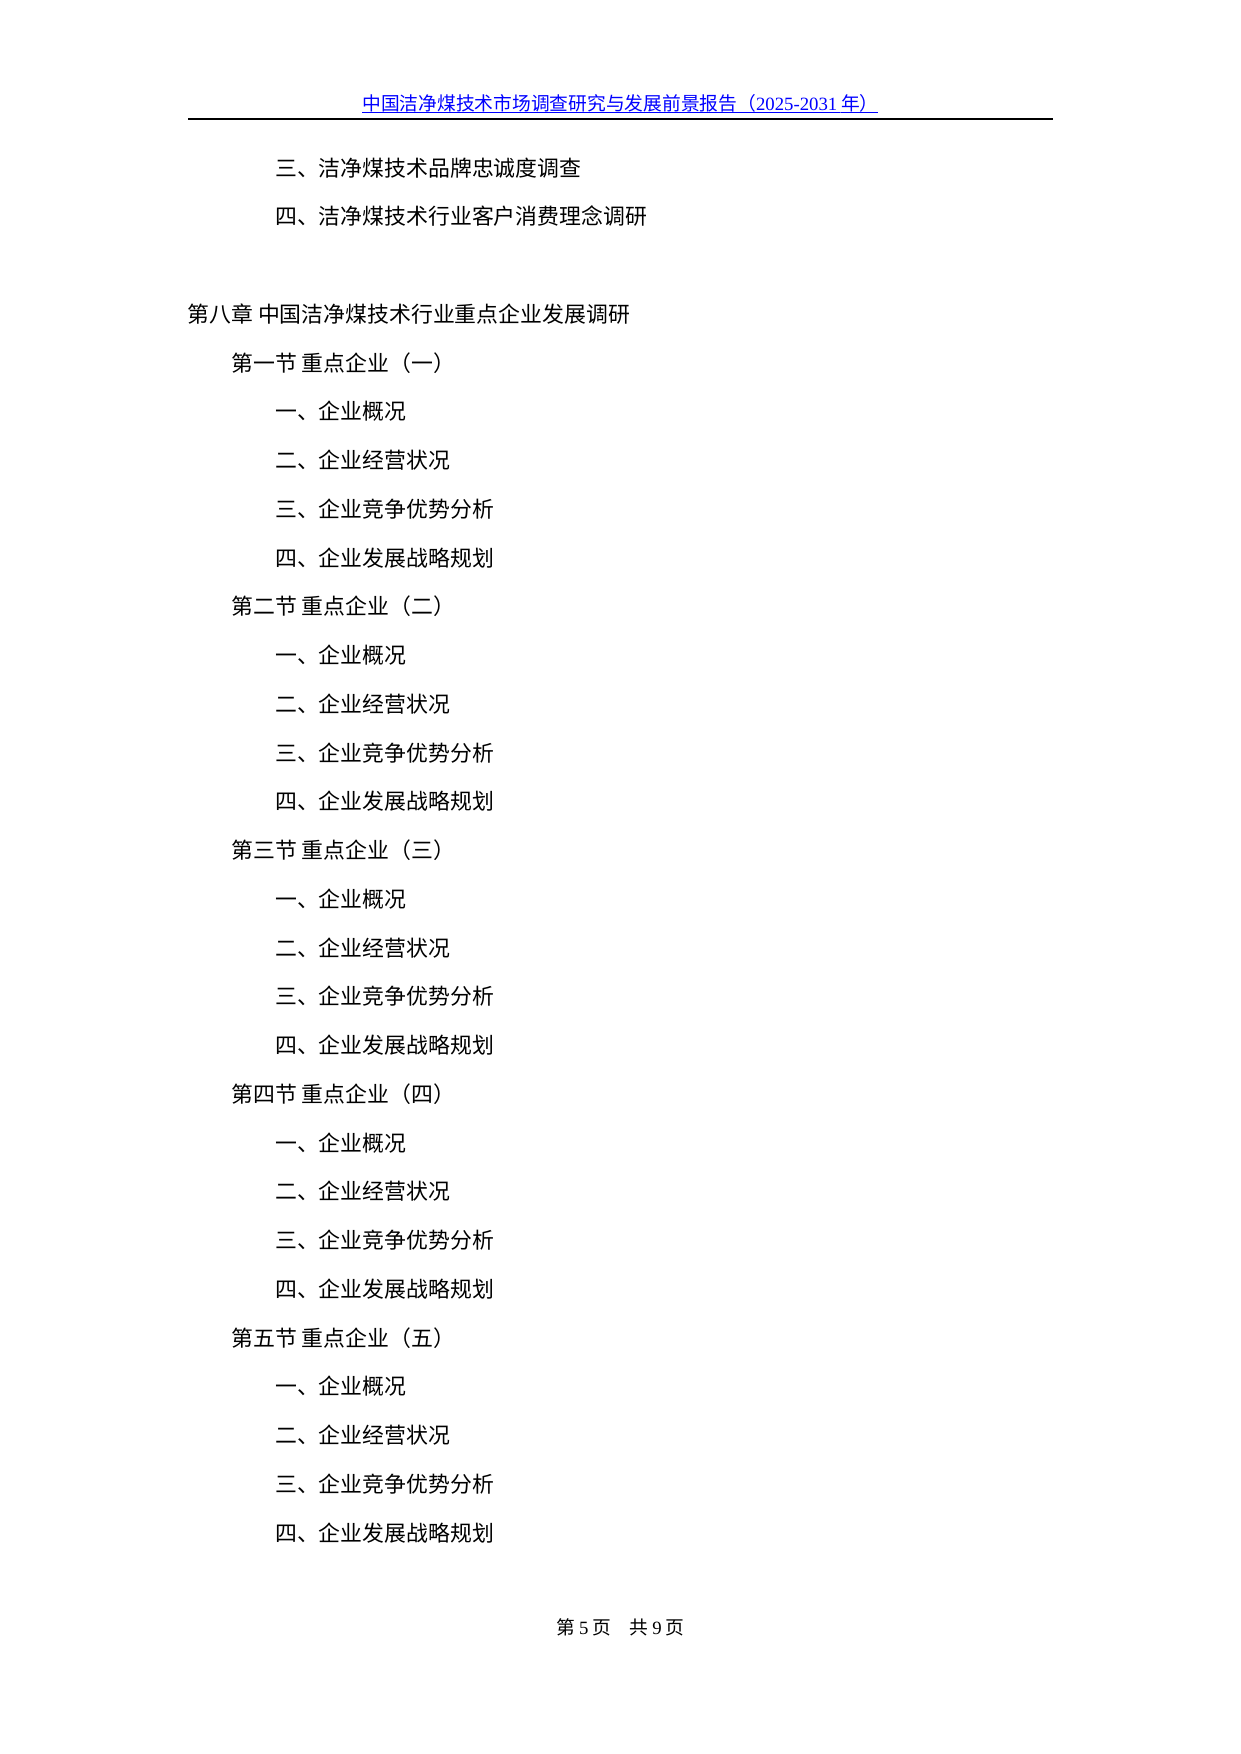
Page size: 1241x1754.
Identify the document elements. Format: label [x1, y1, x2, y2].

text [187, 150, 1053, 1548]
